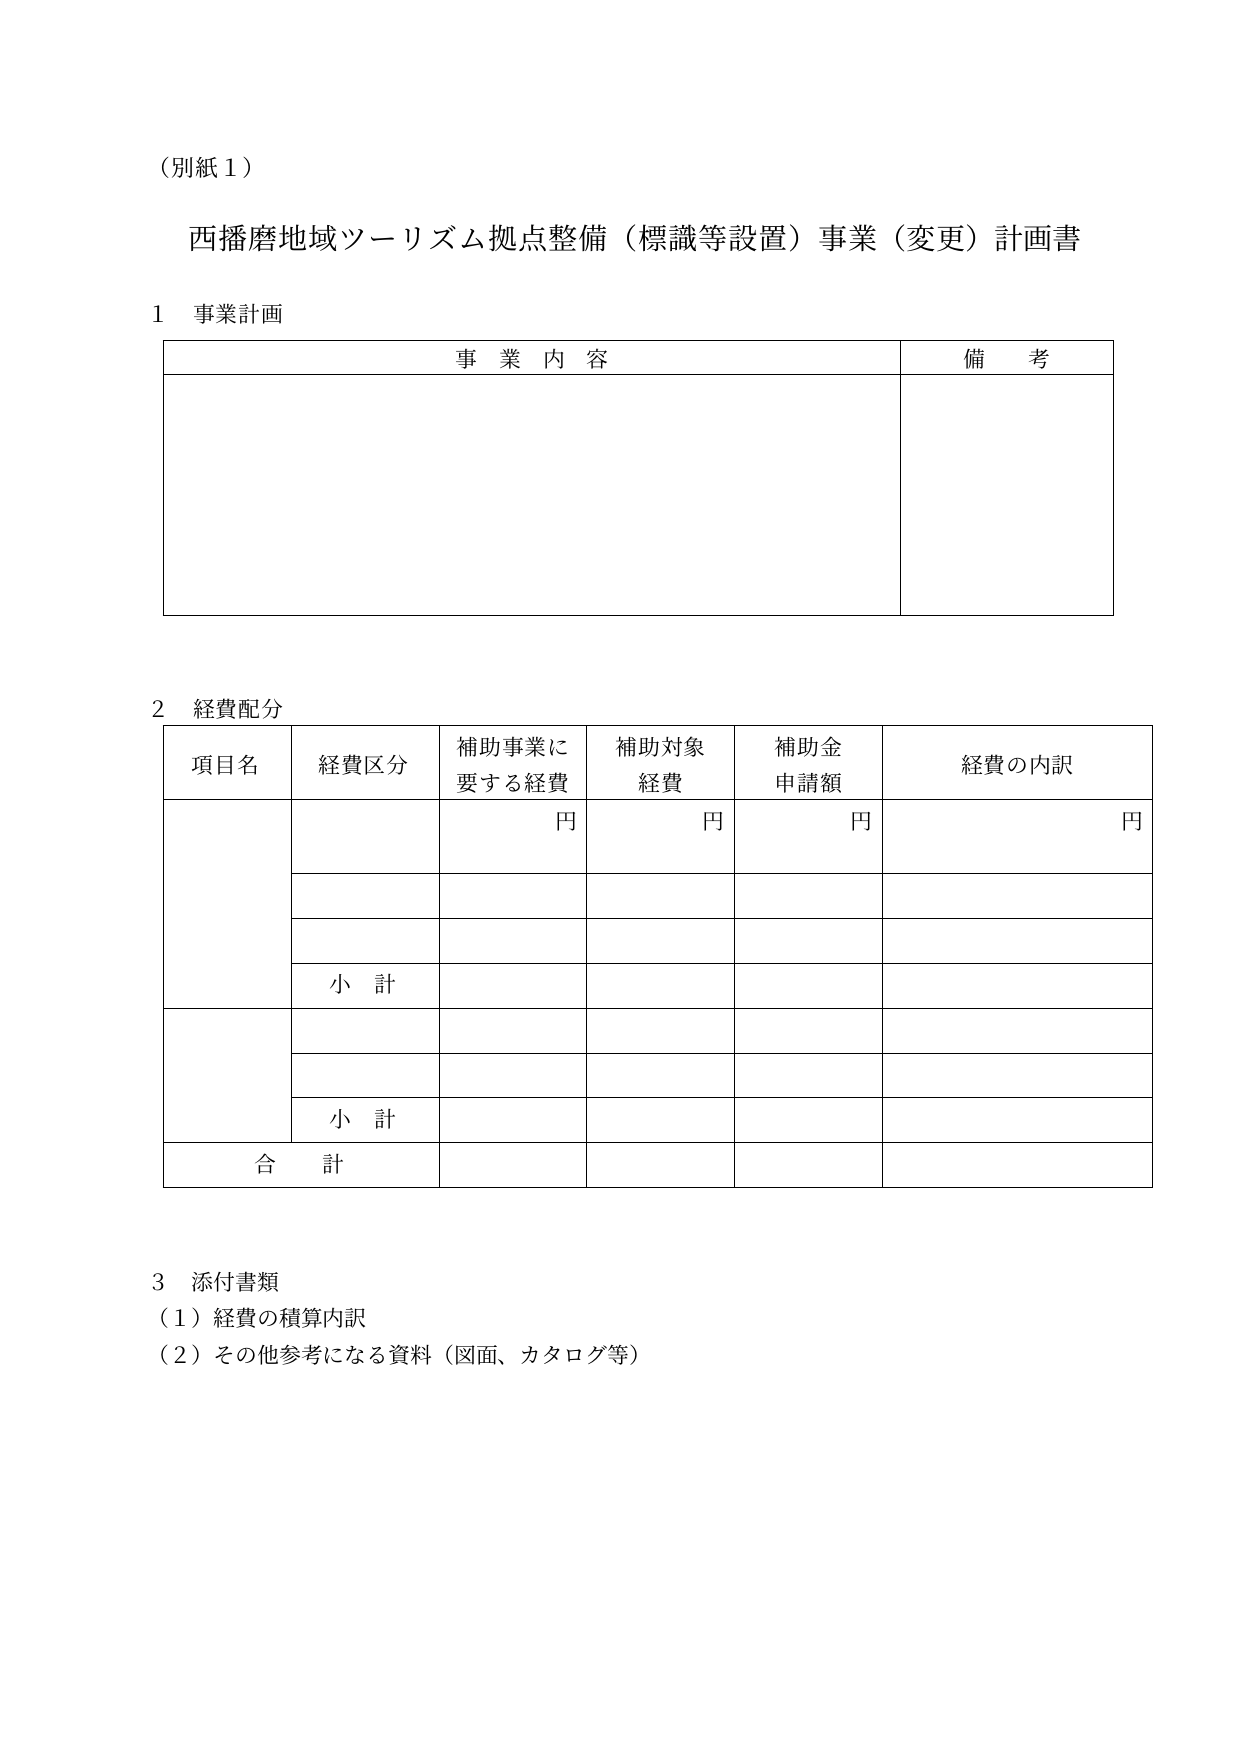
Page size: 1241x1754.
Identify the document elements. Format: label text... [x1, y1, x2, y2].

table_cell [587, 964, 734, 1007]
table_cell [440, 1009, 586, 1052]
table_cell [883, 1098, 1152, 1142]
text 西播磨地域ツーリズム拠点整備（標識等設置）事業（変更）計画書 [148, 221, 1122, 257]
table_cell [883, 919, 1152, 963]
table_cell [164, 1009, 291, 1142]
text （別紙１） [148, 148, 1122, 184]
table_header 経費区分 [292, 726, 439, 799]
table_cell [164, 800, 291, 1007]
table_cell 円 [440, 800, 586, 873]
table_cell 円 [883, 800, 1152, 873]
table_cell [292, 1054, 439, 1097]
table_header 補助事業に 要する経費 [440, 726, 586, 799]
table_cell [735, 919, 882, 963]
table_cell 合 計 [164, 1143, 439, 1187]
table_header 経費の内訳 [883, 726, 1152, 799]
text ３ 添付書類 [148, 1261, 1122, 1297]
table_header 事 業 内 容 [164, 341, 900, 374]
table_header 補助金 申請額 [735, 726, 882, 799]
table_header 項目名 [164, 726, 291, 799]
text （２）その他参考になる資料（図面、カタログ等） [148, 1334, 1122, 1370]
table_cell [440, 1143, 586, 1187]
table_cell [587, 1009, 734, 1052]
table_cell 円 [735, 800, 882, 873]
table_cell [735, 1009, 882, 1052]
table_cell [587, 1054, 734, 1097]
table_cell [292, 874, 439, 918]
table_cell [735, 1098, 882, 1142]
table_cell 円 [587, 800, 734, 873]
table_cell [883, 964, 1152, 1007]
table_cell [735, 1054, 882, 1097]
text （１）経費の積算内訳 [148, 1297, 1122, 1334]
table_cell [292, 919, 439, 963]
table_cell [440, 874, 586, 918]
table_cell [440, 919, 586, 963]
table_cell [735, 874, 882, 918]
table_cell [440, 1098, 586, 1142]
table_header 備 考 [901, 341, 1113, 374]
table_cell [883, 1009, 1152, 1052]
table_cell [883, 874, 1152, 918]
table_cell [440, 1054, 586, 1097]
table_cell [883, 1143, 1152, 1187]
table_cell [587, 919, 734, 963]
table_cell [735, 1143, 882, 1187]
table_cell [164, 375, 900, 614]
table_cell [440, 964, 586, 1007]
table_cell [292, 800, 439, 873]
table_cell [587, 1143, 734, 1187]
table_header 補助対象 経費 [587, 726, 734, 799]
text １ 事業計画 [148, 293, 1122, 330]
table_cell 小 計 [292, 964, 439, 1007]
table_cell [587, 874, 734, 918]
table_cell [735, 964, 882, 1007]
table_cell [901, 375, 1113, 614]
text ２ 経費配分 [148, 688, 1122, 725]
table_cell [292, 1009, 439, 1052]
table_cell [883, 1054, 1152, 1097]
table_cell [587, 1098, 734, 1142]
table_cell 小 計 [292, 1098, 439, 1142]
